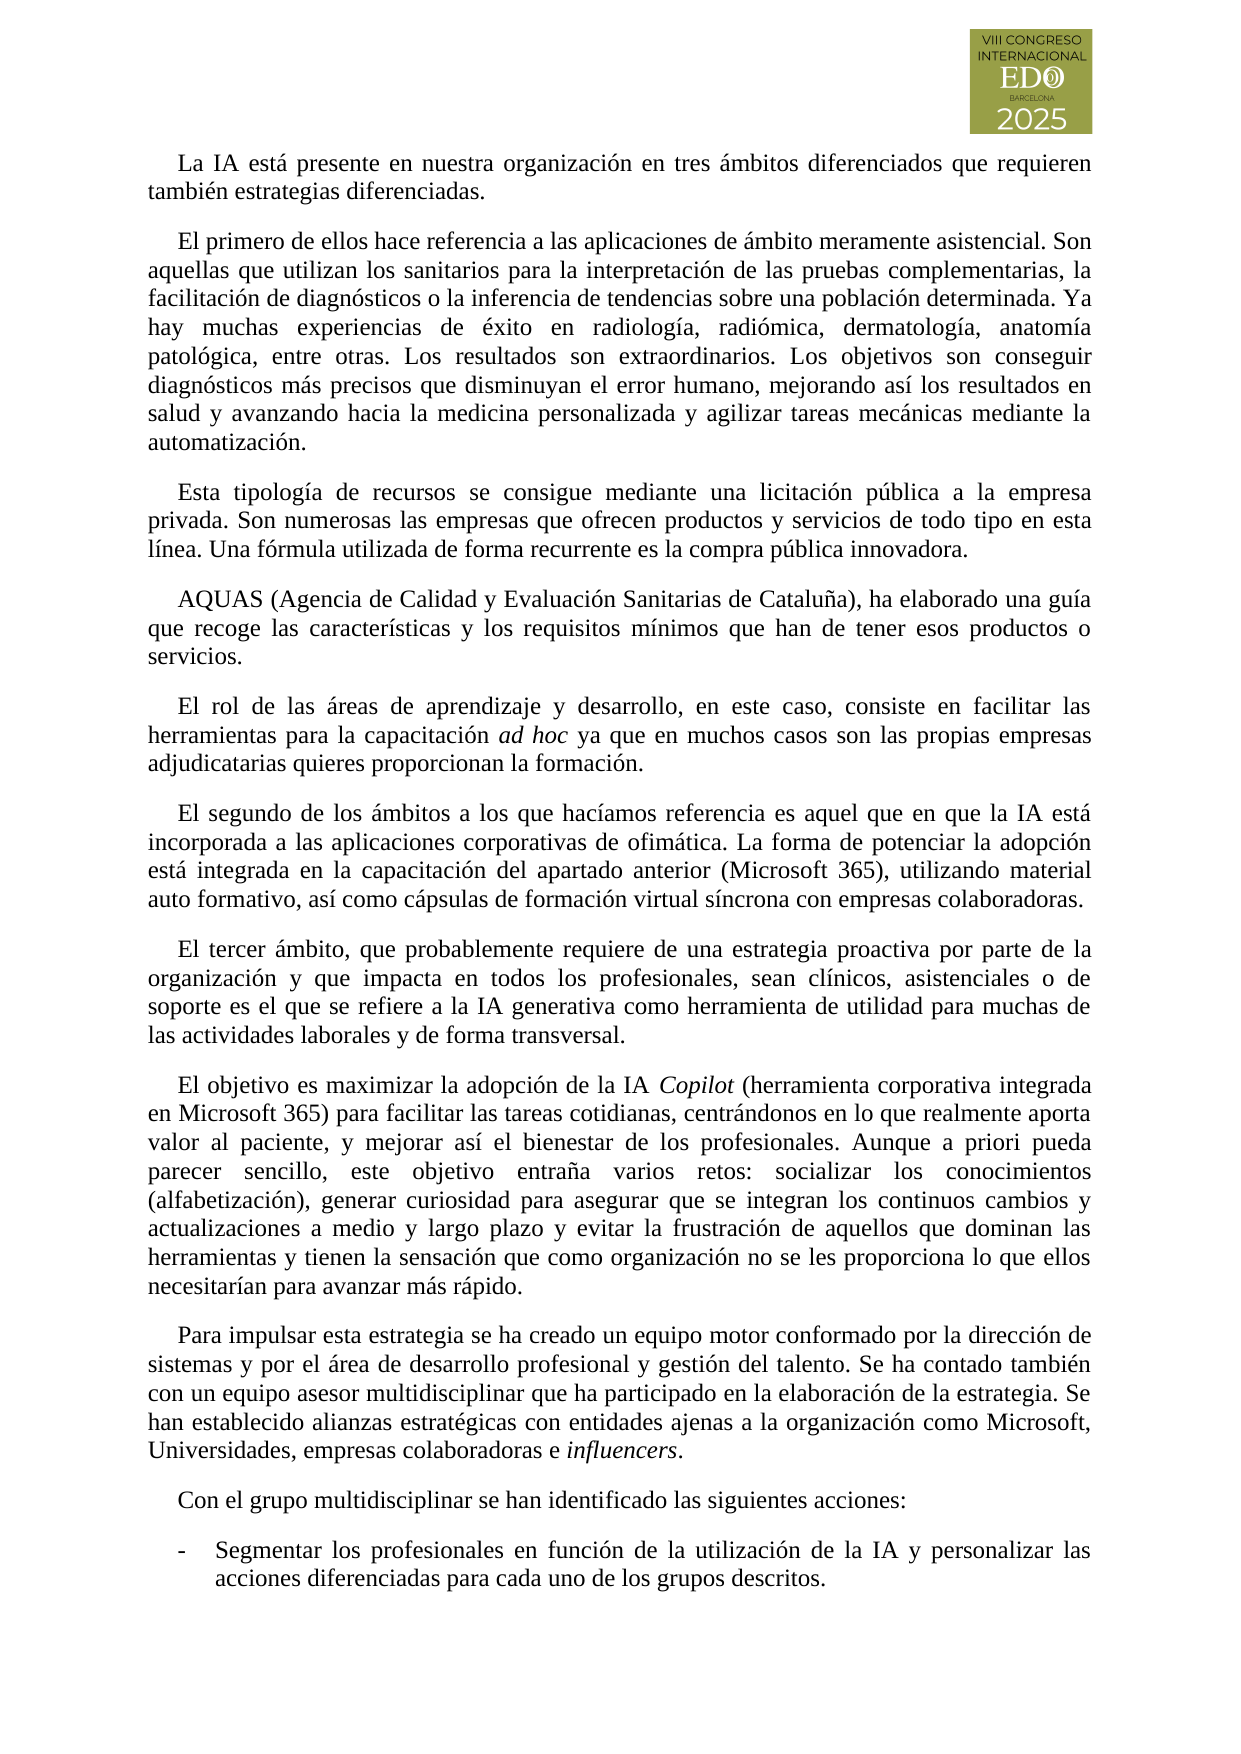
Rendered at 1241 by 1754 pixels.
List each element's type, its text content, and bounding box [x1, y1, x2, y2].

picture [969, 29, 1093, 134]
text La IA está presente en nuestra organización en tres ámbitos diferenciados que requieren también estrategias diferenciadas. [148, 148, 1092, 205]
text Para impulsar esta estrategia se ha creado un equipo motor conformado por la dirección de sistemas y por el área de desarrollo profesional y gestión del talento. Se ha contado también con un equipo asesor multidisciplinar que ha participado en la elaboración de la estrategia. Se han establecido alianzas estratégicas con entidades ajenas a la organización como Microsoft, Universidades, empresas colaboradoras e influencers. [148, 1321, 1092, 1464]
text Con el grupo multidisciplinar se han identificado las siguientes acciones: [148, 1485, 1092, 1514]
text El rol de las áreas de aprendizaje y desarrollo, en este caso, consiste en facilitar las herramientas para la capacitación ad hoc ya que en muchos casos son las propias empresas adjudicatarias quieres proporcionan la formación. [148, 691, 1092, 777]
text El tercer ámbito, que probablemente requiere de una estrategia proactiva por parte de la organización y que impacta en todos los profesionales, sean clínicos, asistenciales o de soporte es el que se refiere a la IA generativa como herramienta de utilidad para muchas de las actividades laborales y de forma transversal. [148, 934, 1092, 1049]
text Esta tipología de recursos se consigue mediante una licitación pública a la empresa privada. Son numerosas las empresas que ofrecen productos y servicios de todo tipo en esta línea. Una fórmula utilizada de forma recurrente es la compra pública innovadora. [148, 477, 1092, 563]
text AQUAS (Agencia de Calidad y Evaluación Sanitarias de Cataluña), ha elaborado una guía que recoge las características y los requisitos mínimos que han de tener esos productos o servicios. [148, 584, 1092, 670]
text El segundo de los ámbitos a los que hacíamos referencia es aquel que en que la IA está incorporada a las aplicaciones corporativas de ofimática. La forma de potenciar la adopción está integrada en la capacitación del apartado anterior (Microsoft 365), utilizando material auto formativo, así como cápsulas de formación virtual síncrona con empresas colaboradoras. [148, 798, 1092, 913]
list Segmentar los profesionales en función de la utilización de la IA y personalizar las acciones diferenciadas para cada uno de los grupos descritos. [177, 1535, 1092, 1592]
text El primero de ellos hace referencia a las aplicaciones de ámbito meramente asistencial. Son aquellas que utilizan los sanitarios para la interpretación de las pruebas complementarias, la facilitación de diagnósticos o la inferencia de tendencias sobre una población determinada. Ya hay muchas experiencias de éxito en radiología, radiómica, dermatología, anatomía patológica, entre otras. Los resultados son extraordinarios. Los objetivos son conseguir diagnósticos más precisos que disminuyan el error humano, mejorando así los resultados en salud y avanzando hacia la medicina personalizada y agilizar tareas mecánicas mediante la automatización. [148, 226, 1092, 456]
text El objetivo es maximizar la adopción de la IA Copilot (herramienta corporativa integrada en Microsoft 365) para facilitar las tareas cotidianas, centrándonos en lo que realmente aporta valor al paciente, y mejorar así el bienestar de los profesionales. Aunque a priori pueda parecer sencillo, este objetivo entraña varios retos: socializar los conocimientos (alfabetización), generar curiosidad para asegurar que se integran los continuos cambios y actualizaciones a medio y largo plazo y evitar la frustración de aquellos que dominan las herramientas y tienen la sensación que como organización no se les proporciona lo que ellos necesitarían para avanzar más rápido. [148, 1070, 1092, 1300]
